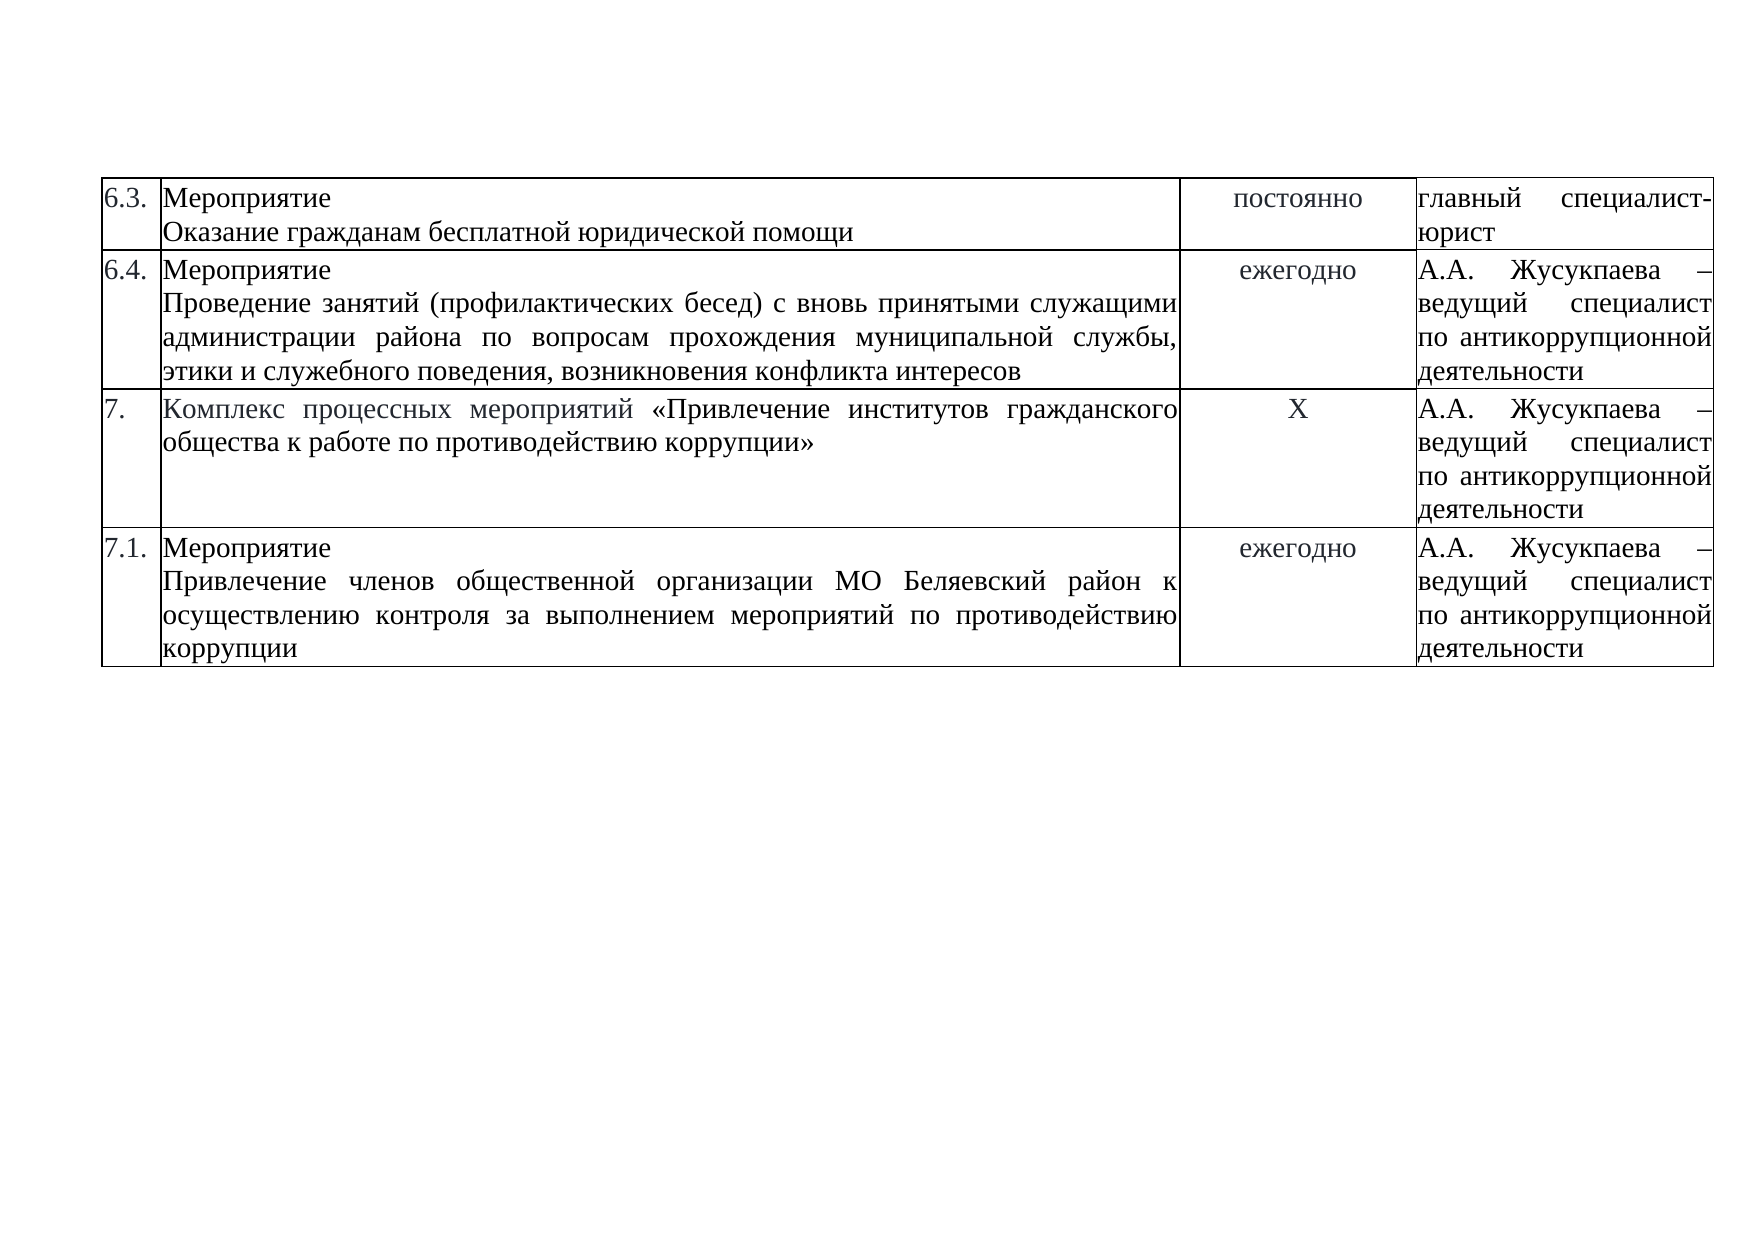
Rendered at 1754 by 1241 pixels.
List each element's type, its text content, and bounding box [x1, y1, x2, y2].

table_cell 7. [103, 390, 160, 527]
table_cell Мероприятие Проведение занятий (профилактических бесед) с вновь принятыми служащими администрации района по вопросам прохождения муниципальной службы, этики и служебного поведения, возникновения конфликта интересов [162, 251, 1179, 388]
table_cell Х [1181, 390, 1416, 527]
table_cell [1417, 250, 1713, 388]
table_cell А.А. Жусукпаева – ведущий специалист по антикоррупционной деятельности [1417, 389, 1713, 527]
table_cell ежегодно [1181, 251, 1416, 388]
table_cell постоянно [1181, 179, 1416, 249]
table_cell Мероприятие Привлечение членов общественной организации МО Беляевский район к осуществлению контроля за выполнением мероприятий по противодействию коррупции [162, 528, 1179, 666]
table_cell главный специалист- юрист [1417, 178, 1713, 249]
table_cell 7.1. [103, 528, 160, 666]
table_cell Комплекс процессных мероприятий «Привлечение институтов гражданского общества к работе по противодействию коррупции» [162, 390, 1179, 527]
table_cell Мероприятие Оказание гражданам бесплатной юридической помощи [162, 179, 1179, 249]
table_cell ежегодно [1181, 528, 1416, 666]
table_cell А.А. Жусукпаева – ведущий специалист по антикоррупционной деятельности [1417, 528, 1713, 666]
table_cell 6.4. [103, 251, 160, 388]
table_cell 6.3. [103, 179, 160, 249]
